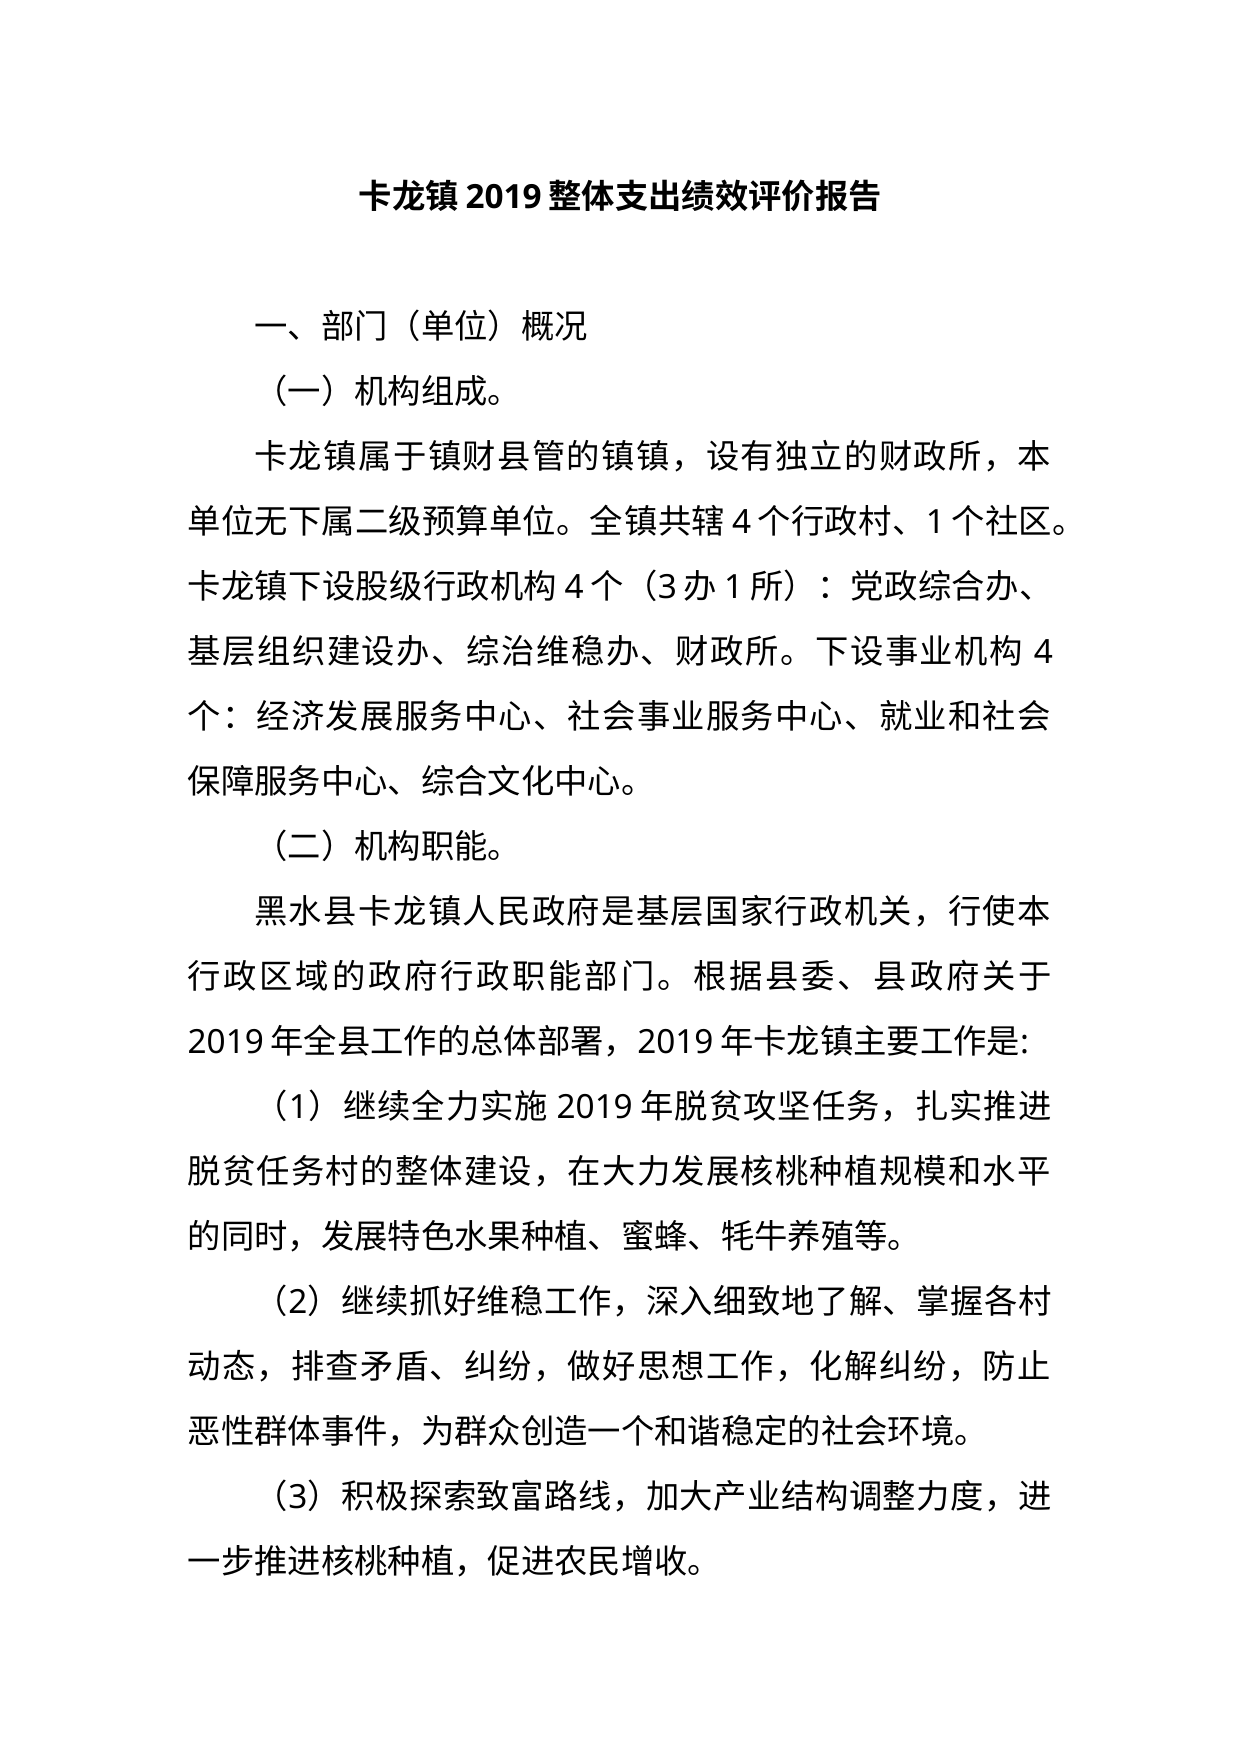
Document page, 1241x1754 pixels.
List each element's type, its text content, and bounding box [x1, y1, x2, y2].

text 卡龙镇属于镇财县管的镇镇，设有独立的财政所，本单位无下属二级预算单位。全镇共辖4个行政村、1个社区。卡龙镇下设股级行政机构4个（3办1所）：党政综合办、基层组织建设办、综治维稳办、财政所。下设事业机构4个：经济发展服务中心、社会事业服务中心、就业和社会保障服务中心、综合文化中心。 [187, 422, 1053, 812]
text 黑水县卡龙镇人民政府是基层国家行政机关，行使本行政区域的政府行政职能部门。根据县委、县政府关于2019年全县工作的总体部署，2019年卡龙镇主要工作是: [187, 877, 1053, 1072]
text （2）继续抓好维稳工作，深入细致地了解、掌握各村动态，排查矛盾、纠纷，做好思想工作，化解纠纷，防止恶性群体事件，为群众创造一个和谐稳定的社会环境。 [187, 1267, 1053, 1462]
text （一）机构组成。 [187, 357, 1053, 422]
text （3）积极探索致富路线，加大产业结构调整力度，进一步推进核桃种植，促进农民增收。 [187, 1462, 1053, 1592]
text 卡龙镇2019整体支出绩效评价报告 [187, 162, 1053, 227]
text （二）机构职能。 [187, 812, 1053, 877]
text 一、部门（单位）概况 [187, 292, 1053, 357]
text （1）继续全力实施2019年脱贫攻坚任务，扎实推进脱贫任务村的整体建设，在大力发展核桃种植规模和水平的同时，发展特色水果种植、蜜蜂、牦牛养殖等。 [187, 1072, 1053, 1267]
